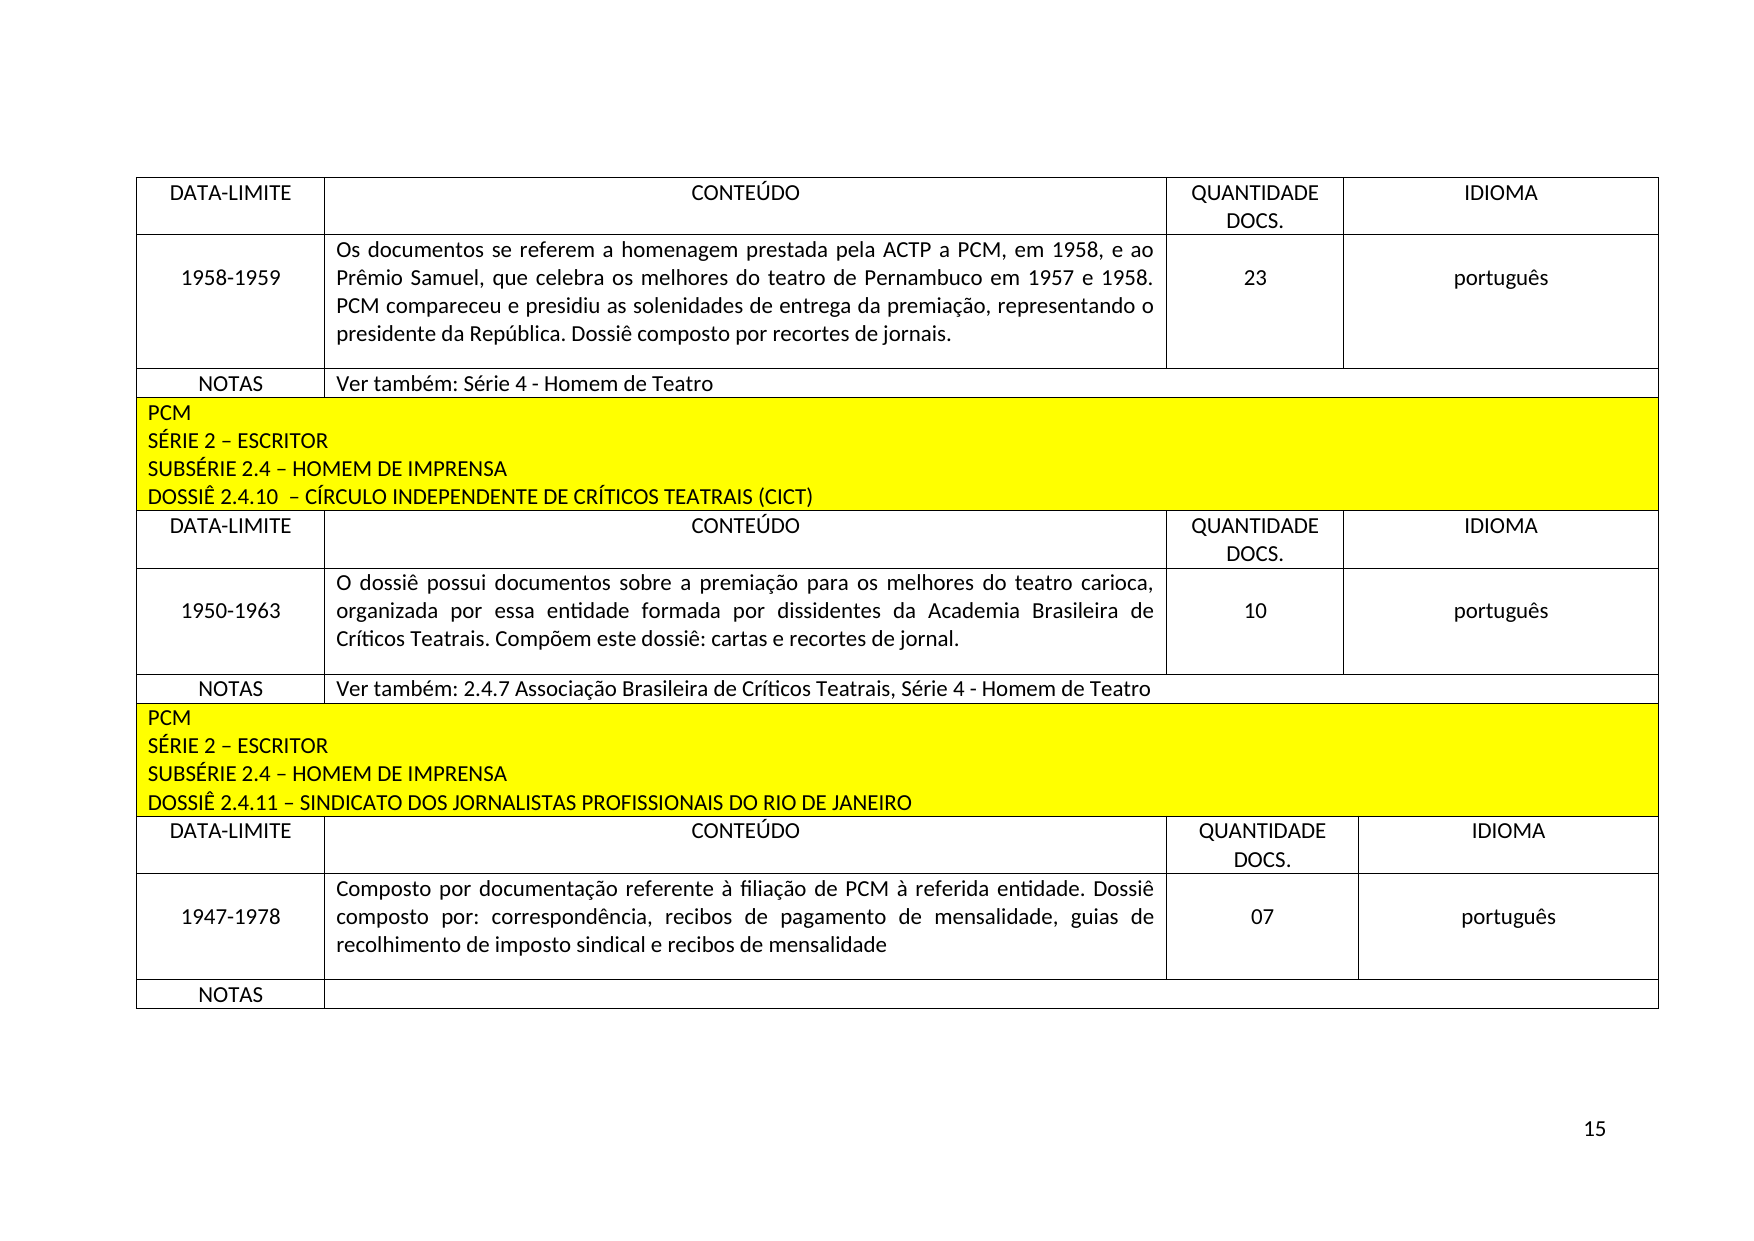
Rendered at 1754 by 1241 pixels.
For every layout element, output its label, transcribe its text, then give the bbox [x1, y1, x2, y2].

table_cell 07 [1167, 874, 1358, 979]
table_cell Ver também: 2.4.7 Associação Brasileira de Críticos Teatrais, Série 4 - Homem de Teatro [325, 675, 1658, 702]
table_cell [325, 980, 1658, 1008]
table_cell PCM SÉRIE 2 – ESCRITOR SUBSÉRIE 2.4 – HOMEM DE IMPRENSA DOSSIÊ 2.4.10 – CÍRCULO INDEPENDENTE DE CRÍTICOS TEATRAIS (CICT) [137, 398, 1658, 510]
table_cell DATA-LIMITE [137, 817, 324, 873]
table_cell DATA-LIMITE [137, 511, 324, 567]
table_cell NOTAS [137, 980, 324, 1008]
table_cell Composto por documentação referente à filiação de PCM à referida entidade. Dossiê composto por: correspondência, recibos de pagamento de mensalidade, guias de recolhimento de imposto sindical e recibos de mensalidade [325, 874, 1166, 979]
table_cell O dossiê possui documentos sobre a premiação para os melhores do teatro carioca, organizada por essa entidade formada por dissidentes da Academia Brasileira de Críticos Teatrais. Compõem este dossiê: cartas e recortes de jornal. [325, 569, 1166, 673]
table_cell 1950-1963 [137, 569, 324, 673]
table_cell 1958-1959 [137, 235, 324, 368]
table_cell IDIOMA [1344, 511, 1658, 567]
table_cell Ver também: Série 4 - Homem de Teatro [325, 369, 1658, 397]
table_cell 1947-1978 [137, 874, 324, 979]
table_cell IDIOMA [1344, 178, 1658, 234]
table_cell NOTAS [137, 675, 324, 702]
table_cell CONTEÚDO [325, 817, 1166, 873]
table_cell CONTEÚDO [325, 511, 1166, 567]
table_cell Os documentos se referem a homenagem prestada pela ACTP a PCM, em 1958, e ao Prêmio Samuel, que celebra os melhores do teatro de Pernambuco em 1957 e 1958. PCM compareceu e presidiu as solenidades de entrega da premiação, representando o presidente da República. Dossiê composto por recortes de jornais. [325, 235, 1166, 368]
table_cell QUANTIDADE DOCS. [1167, 817, 1358, 873]
table_cell português [1344, 569, 1658, 673]
table_cell português [1344, 235, 1658, 368]
table_cell PCM SÉRIE 2 – ESCRITOR SUBSÉRIE 2.4 – HOMEM DE IMPRENSA DOSSIÊ 2.4.11 – SINDICATO DOS JORNALISTAS PROFISSIONAIS DO RIO DE JANEIRO [137, 704, 1658, 816]
table_cell CONTEÚDO [325, 178, 1166, 234]
table_cell 10 [1167, 569, 1343, 673]
table_cell português [1359, 874, 1658, 979]
table_cell DATA-LIMITE [137, 178, 324, 234]
table_cell IDIOMA [1359, 817, 1658, 873]
table_cell QUANTIDADE DOCS. [1167, 178, 1343, 234]
table_cell 23 [1167, 235, 1343, 368]
table_cell QUANTIDADE DOCS. [1167, 511, 1343, 567]
table_cell NOTAS [137, 369, 324, 397]
